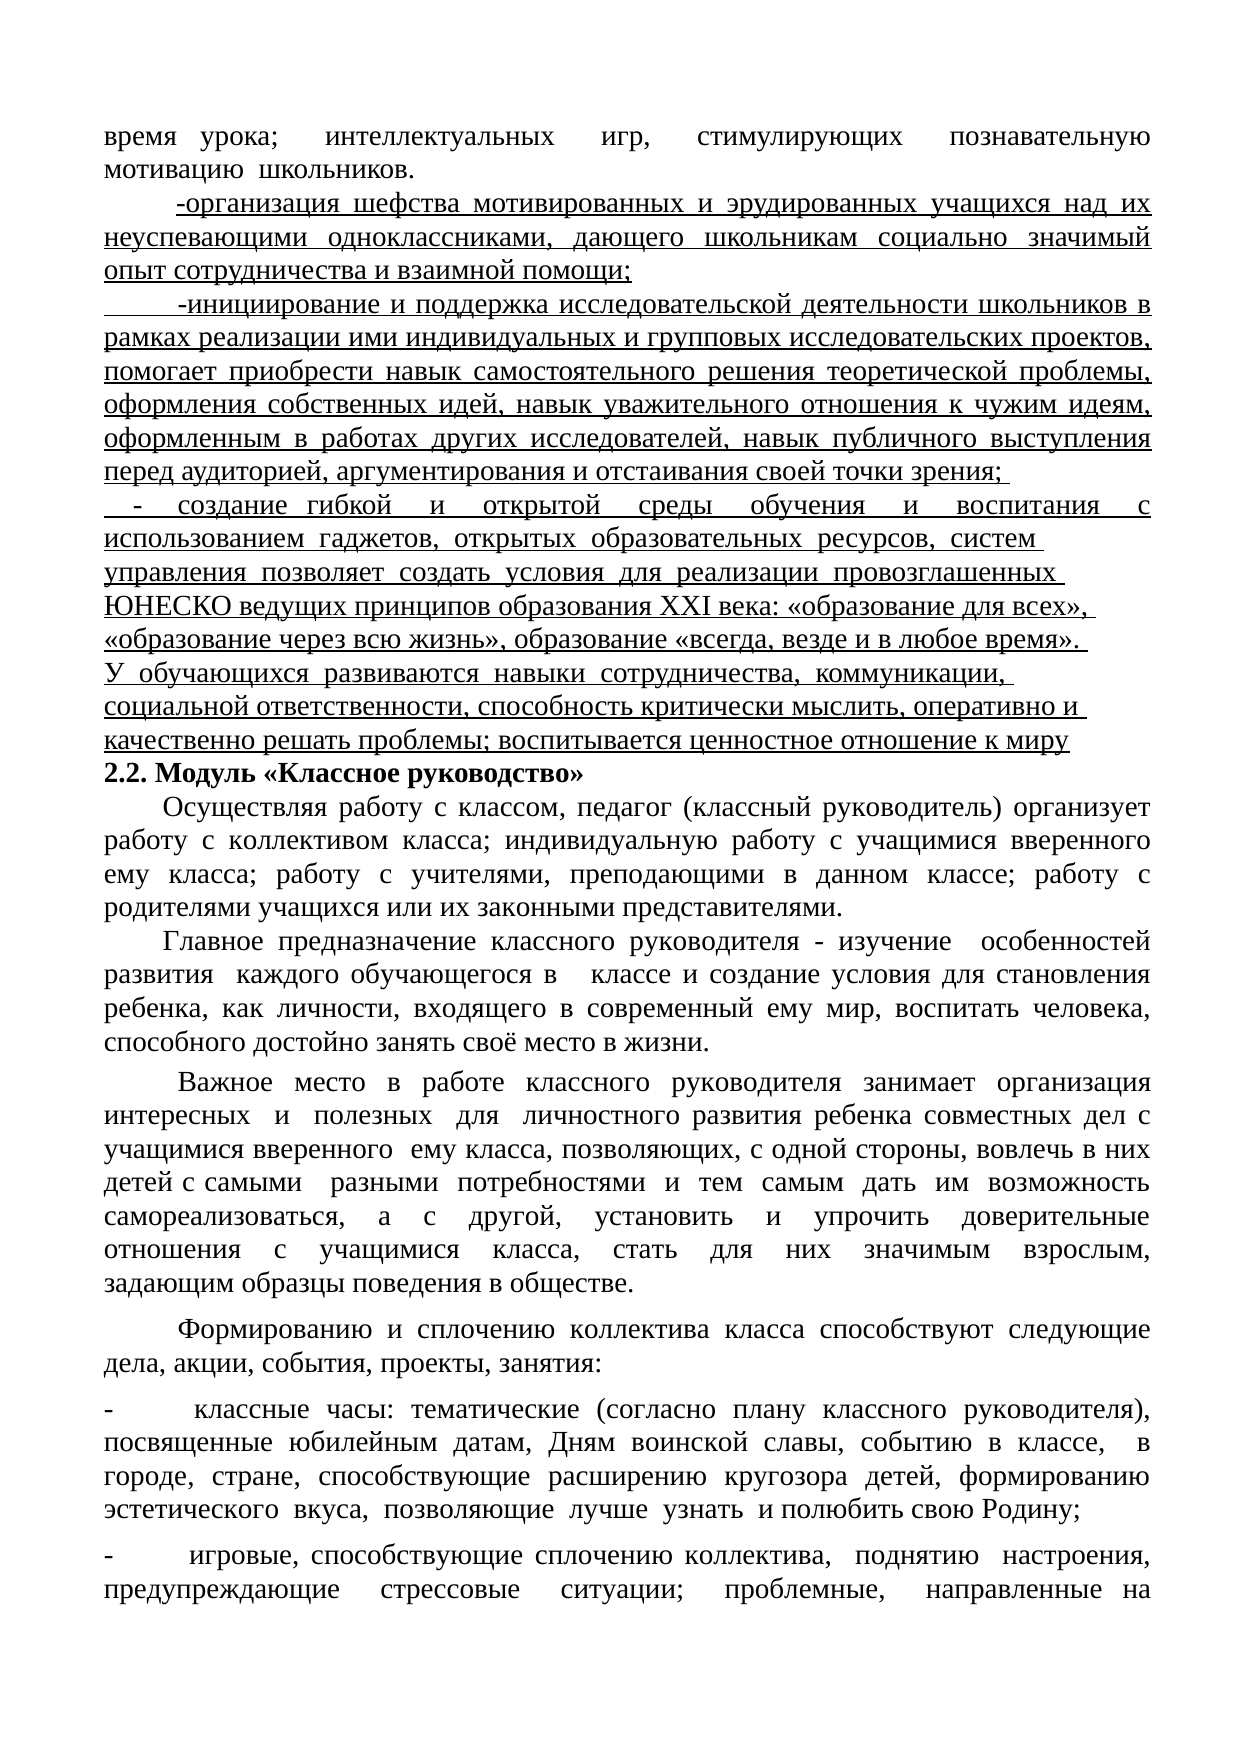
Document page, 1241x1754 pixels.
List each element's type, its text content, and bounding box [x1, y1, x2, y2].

text Осуществляя работу с классом, педагог (классный руководитель) организует работу с коллективом класса; индивидуальную работу с учащимися вверенного ему класса; работу с учителями, преподающими в данном классе; работу с родителями учащихся или их законными представителями. [103, 789, 1152, 923]
text Главное предназначение классного руководителя - изучение особенностей развития каждого обучающегося в классе и создание условия для становления ребенка, как личности, входящего в современный ему мир, воспитать человека, способного достойно занять своё место в жизни. [103, 923, 1152, 1057]
text -инициирование и поддержка исследовательской деятельности школьников в рамках реализации ими индивидуальных и групповых исследовательских проектов, помогает приобрести навык самостоятельного решения теоретической проблемы, оформления собственных идей, навык уважительного отношения к чужим идеям, оформленным в работах других исследователей, навык публичного выступления перед аудиторией, аргументирования и отстаивания своей точки зрения; [103, 349, 1152, 382]
text Формированию и сплочению коллектива класса способствуют следующие дела, акции, события, проекты, занятия: [103, 1311, 1152, 1378]
text -инициирование и поддержка исследовательской деятельности школьников в рамках реализации ими индивидуальных и групповых исследовательских проектов, помогает приобрести навык самостоятельного решения теоретической проблемы, оформления собственных идей, навык уважительного отношения к чужим идеям, оформленным в работах других исследователей, навык публичного выступления перед аудиторией, аргументирования и отстаивания своей точки зрения; [103, 286, 1152, 315]
text социальной ответственности, способность критически мыслить, оперативно и [103, 688, 1152, 722]
text У обучающихся развиваются навыки сотрудничества, коммуникации, [103, 655, 1152, 688]
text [103, 118, 1152, 185]
text -инициирование и поддержка исследовательской деятельности школьников в рамках реализации ими индивидуальных и групповых исследовательских проектов, помогает приобрести навык самостоятельного решения теоретической проблемы, оформления собственных идей, навык уважительного отношения к чужим идеям, оформленным в работах других исследователей, навык публичного выступления перед аудиторией, аргументирования и отстаивания своей точки зрения; [103, 316, 1152, 348]
text -организация шефства мотивированных и эрудированных учащихся над их неуспевающими одноклассниками, дающего школьникам социально значимый опыт сотрудничества и взаимной помощи; [103, 249, 1152, 286]
text качественно решать проблемы; воспитывается ценностное отношение к миру [103, 722, 1152, 755]
text - создание гибкой и открытой среды обучения и воспитания с использованием гаджетов, открытых образовательных ресурсов, систем [103, 487, 1152, 554]
text -организация шефства мотивированных и эрудированных учащихся над их неуспевающими одноклассниками, дающего школьникам социально значимый опыт сотрудничества и взаимной помощи; [103, 185, 1152, 248]
text «образование через всю жизнь», образование «всегда, везде и в любое время». [103, 621, 1152, 655]
text управления позволяет создать условия для реализации провозглашенных [103, 554, 1152, 588]
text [103, 1537, 1152, 1604]
text -инициирование и поддержка исследовательской деятельности школьников в рамках реализации ими индивидуальных и групповых исследовательских проектов, помогает приобрести навык самостоятельного решения теоретической проблемы, оформления собственных идей, навык уважительного отношения к чужим идеям, оформленным в работах других исследователей, навык публичного выступления перед аудиторией, аргументирования и отстаивания своей точки зрения; [103, 383, 1152, 415]
text 2.2. Модуль «Классное руководство» [103, 755, 1152, 789]
text Важное место в работе классного руководителя занимает организация интересных и полезных для личностного развития ребенка совместных дел с учащимися вверенного ему класса, позволяющих, с одной стороны, вовлечь в них детей с самыми разными потребностями и тем самым дать им возможность самореализоваться, а с другой, установить и упрочить доверительные отношения с учащимися класса, стать для них значимым взрослым, задающим образцы поведения в обществе. [103, 1064, 1152, 1299]
text -инициирование и поддержка исследовательской деятельности школьников в рамках реализации ими индивидуальных и групповых исследовательских проектов, помогает приобрести навык самостоятельного решения теоретической проблемы, оформления собственных идей, навык уважительного отношения к чужим идеям, оформленным в работах других исследователей, навык публичного выступления перед аудиторией, аргументирования и отстаивания своей точки зрения; [103, 416, 1152, 449]
text -инициирование и поддержка исследовательской деятельности школьников в рамках реализации ими индивидуальных и групповых исследовательских проектов, помогает приобрести навык самостоятельного решения теоретической проблемы, оформления собственных идей, навык уважительного отношения к чужим идеям, оформленным в работах других исследователей, навык публичного выступления перед аудиторией, аргументирования и отстаивания своей точки зрения; [103, 450, 1152, 487]
text ЮНЕСКО ведущих принципов образования XXI века: «образование для всех», [103, 588, 1152, 621]
text - классные часы: тематические (согласно плану классного руководителя), посвященные юбилейным датам, Дням воинской славы, событию в классе, в городе, стране, способствующие расширению кругозора детей, формированию эстетического вкуса, позволяющие лучше узнать и полюбить свою Родину; [103, 1391, 1152, 1525]
